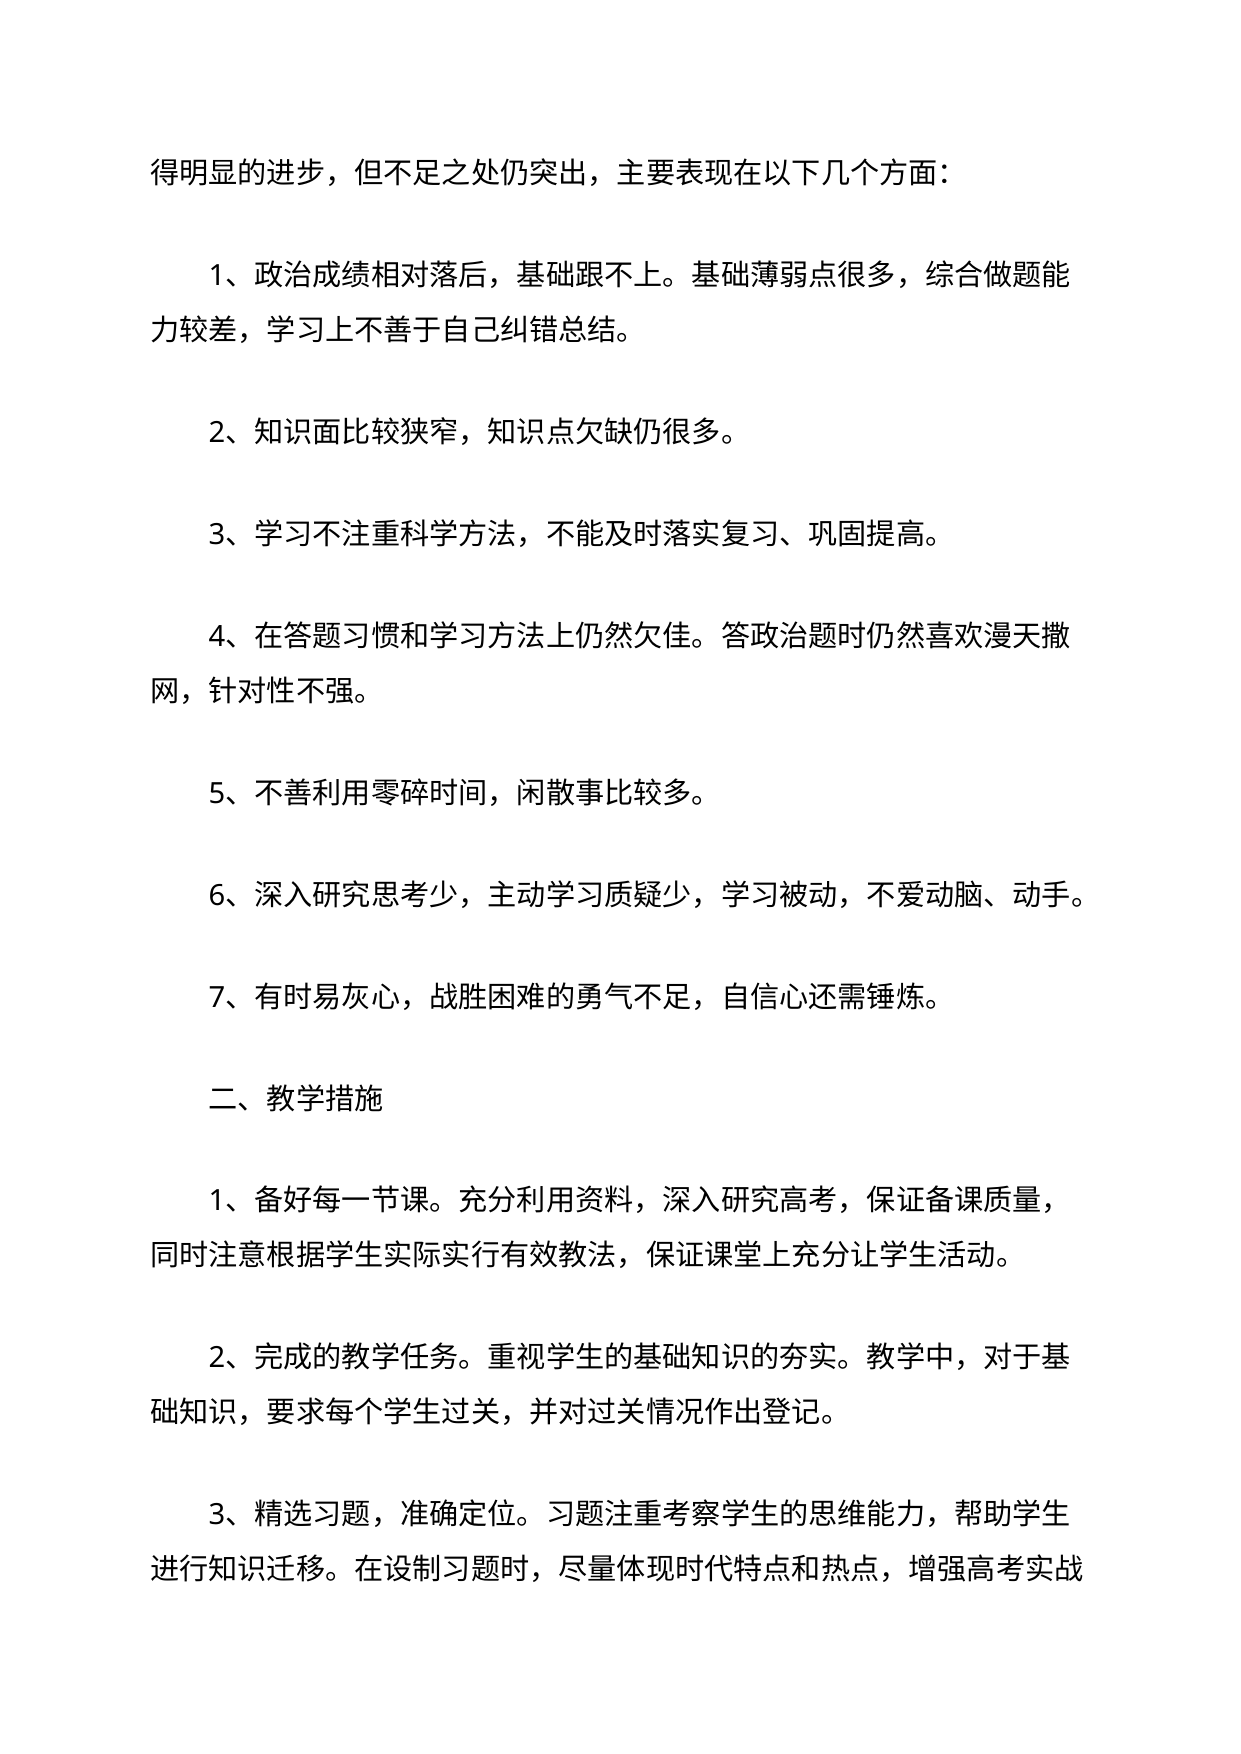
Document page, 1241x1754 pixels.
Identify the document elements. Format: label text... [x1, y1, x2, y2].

text 5、不善利用零碎时间，闲散事比较多。 [150, 769, 1090, 812]
text 1、备好每一节课。充分利用资料，深入研究高考，保证备课质量，同时注意根据学生实际实行有效教法，保证课堂上充分让学生活动。 [150, 1177, 1090, 1274]
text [150, 1491, 1090, 1588]
text 3、学习不注重科学方法，不能及时落实复习、巩固提高。 [150, 511, 1090, 553]
text 二、教学措施 [150, 1075, 1090, 1117]
text 7、有时易灰心，战胜困难的勇气不足，自信心还需锤炼。 [150, 973, 1090, 1016]
text 4、在答题习惯和学习方法上仍然欠佳。答政治题时仍然喜欢漫天撒网，针对性不强。 [150, 612, 1090, 710]
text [150, 150, 1090, 192]
text 1、政治成绩相对落后，基础跟不上。基础薄弱点很多，综合做题能力较差，学习上不善于自己纠错总结。 [150, 252, 1090, 349]
text 2、完成的教学任务。重视学生的基础知识的夯实。教学中，对于基础知识，要求每个学生过关，并对过关情况作出登记。 [150, 1334, 1090, 1431]
text 6、深入研究思考少，主动学习质疑少，学习被动，不爱动脑、动手。 [150, 871, 1090, 914]
text 2、知识面比较狭窄，知识点欠缺仍很多。 [150, 408, 1090, 451]
